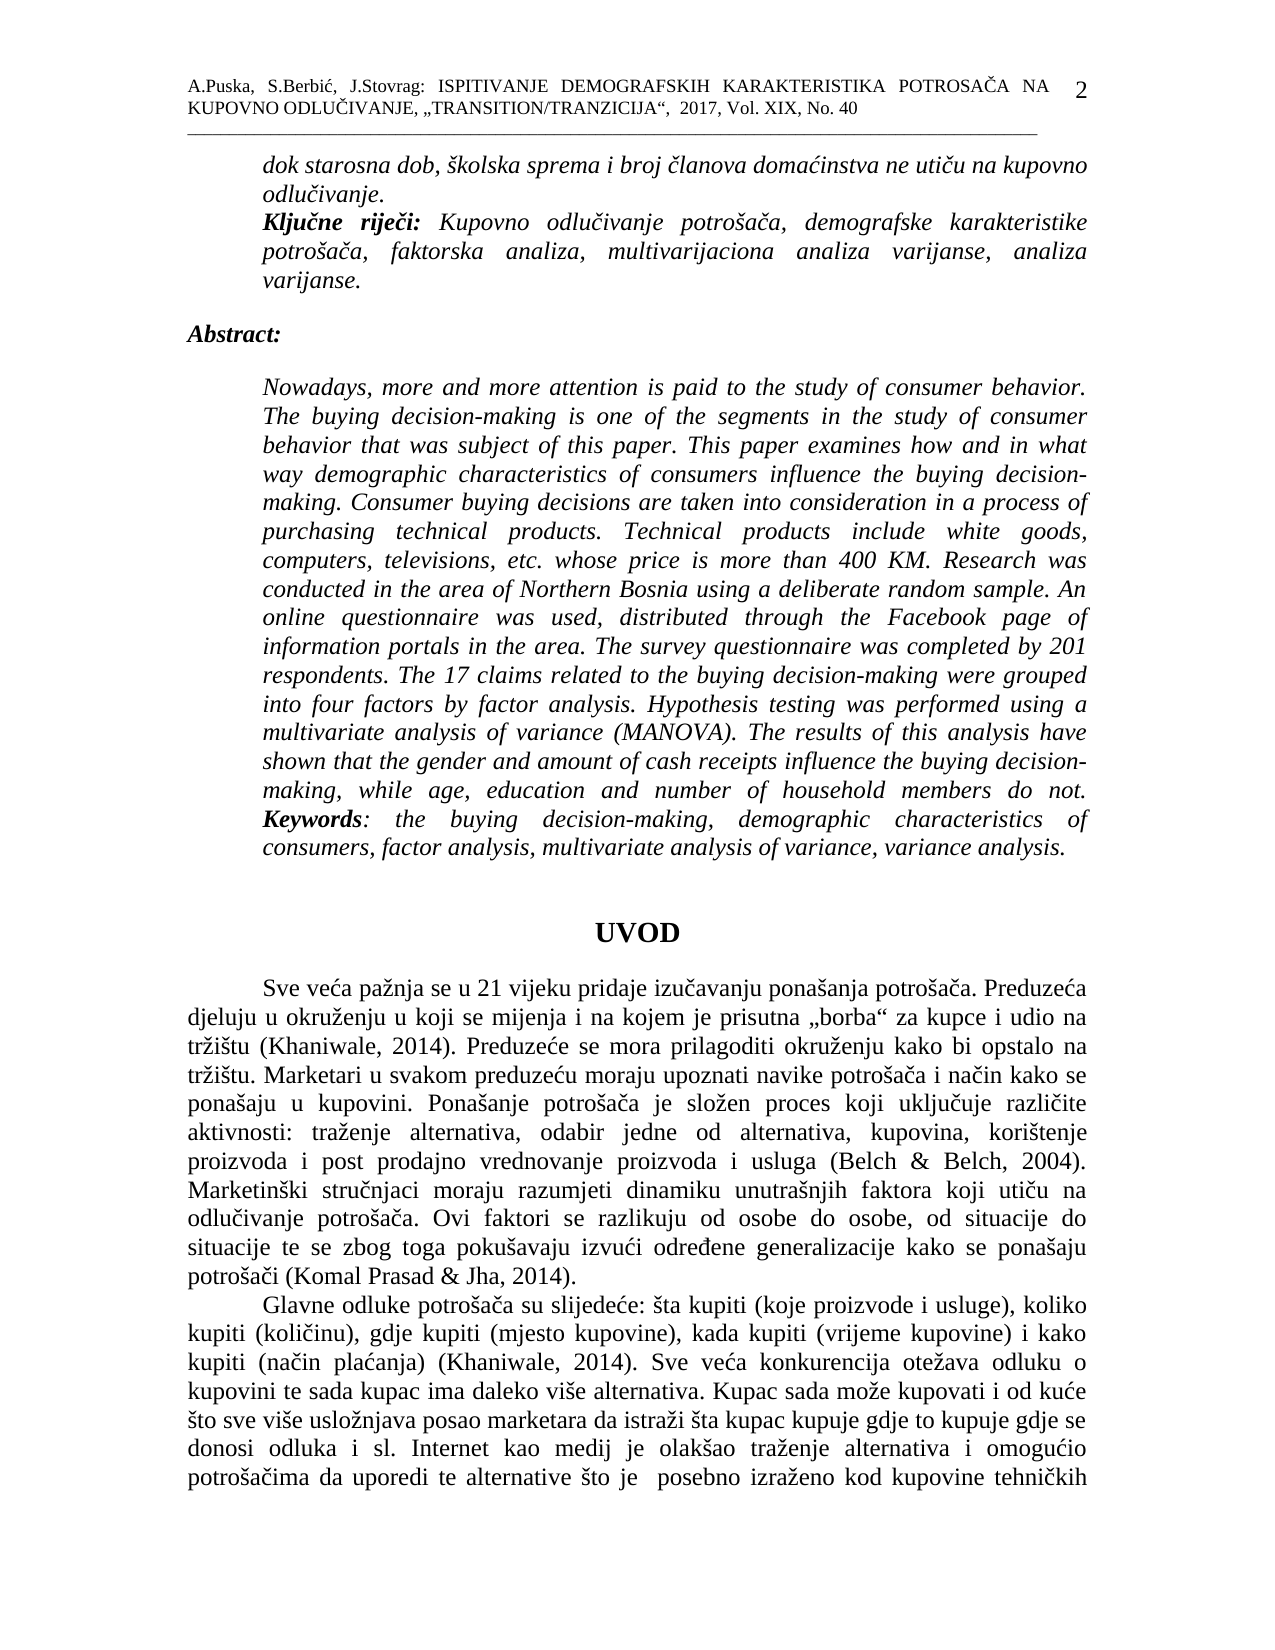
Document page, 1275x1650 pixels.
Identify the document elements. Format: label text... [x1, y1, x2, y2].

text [262, 150, 1088, 294]
text UVOD [187, 915, 1088, 948]
text Nowadays, more and more attention is paid to the study of consumer behavior. The buying decision-making is one of the segments in the study of consumer behavior that was subject of this paper. This paper examines how and in what way demographic characteristics of consumers influence the buying decision-making. Consumer buying decisions are taken into consideration in a process of purchasing technical products. Technical products include white goods, computers, televisions, etc. whose price is more than 400 KM. Research was conducted in the area of Northern Bosnia using a deliberate random sample. An online questionnaire was used, distributed through the Facebook page of information portals in the area. The survey questionnaire was completed by 201 respondents. The 17 claims related to the buying decision-making were grouped into four factors by factor analysis. Hypothesis testing was performed using a multivariate analysis of variance (MANOVA). The results of this analysis have shown that the gender and amount of cash receipts influence the buying decision-making, while age, education and number of household members do not. Keywords: the buying decision-making, demographic characteristics of consumers, factor analysis, multivariate analysis of variance, variance analysis. [262, 372, 1088, 861]
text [187, 973, 1088, 1491]
text Abstract: [187, 319, 1088, 347]
